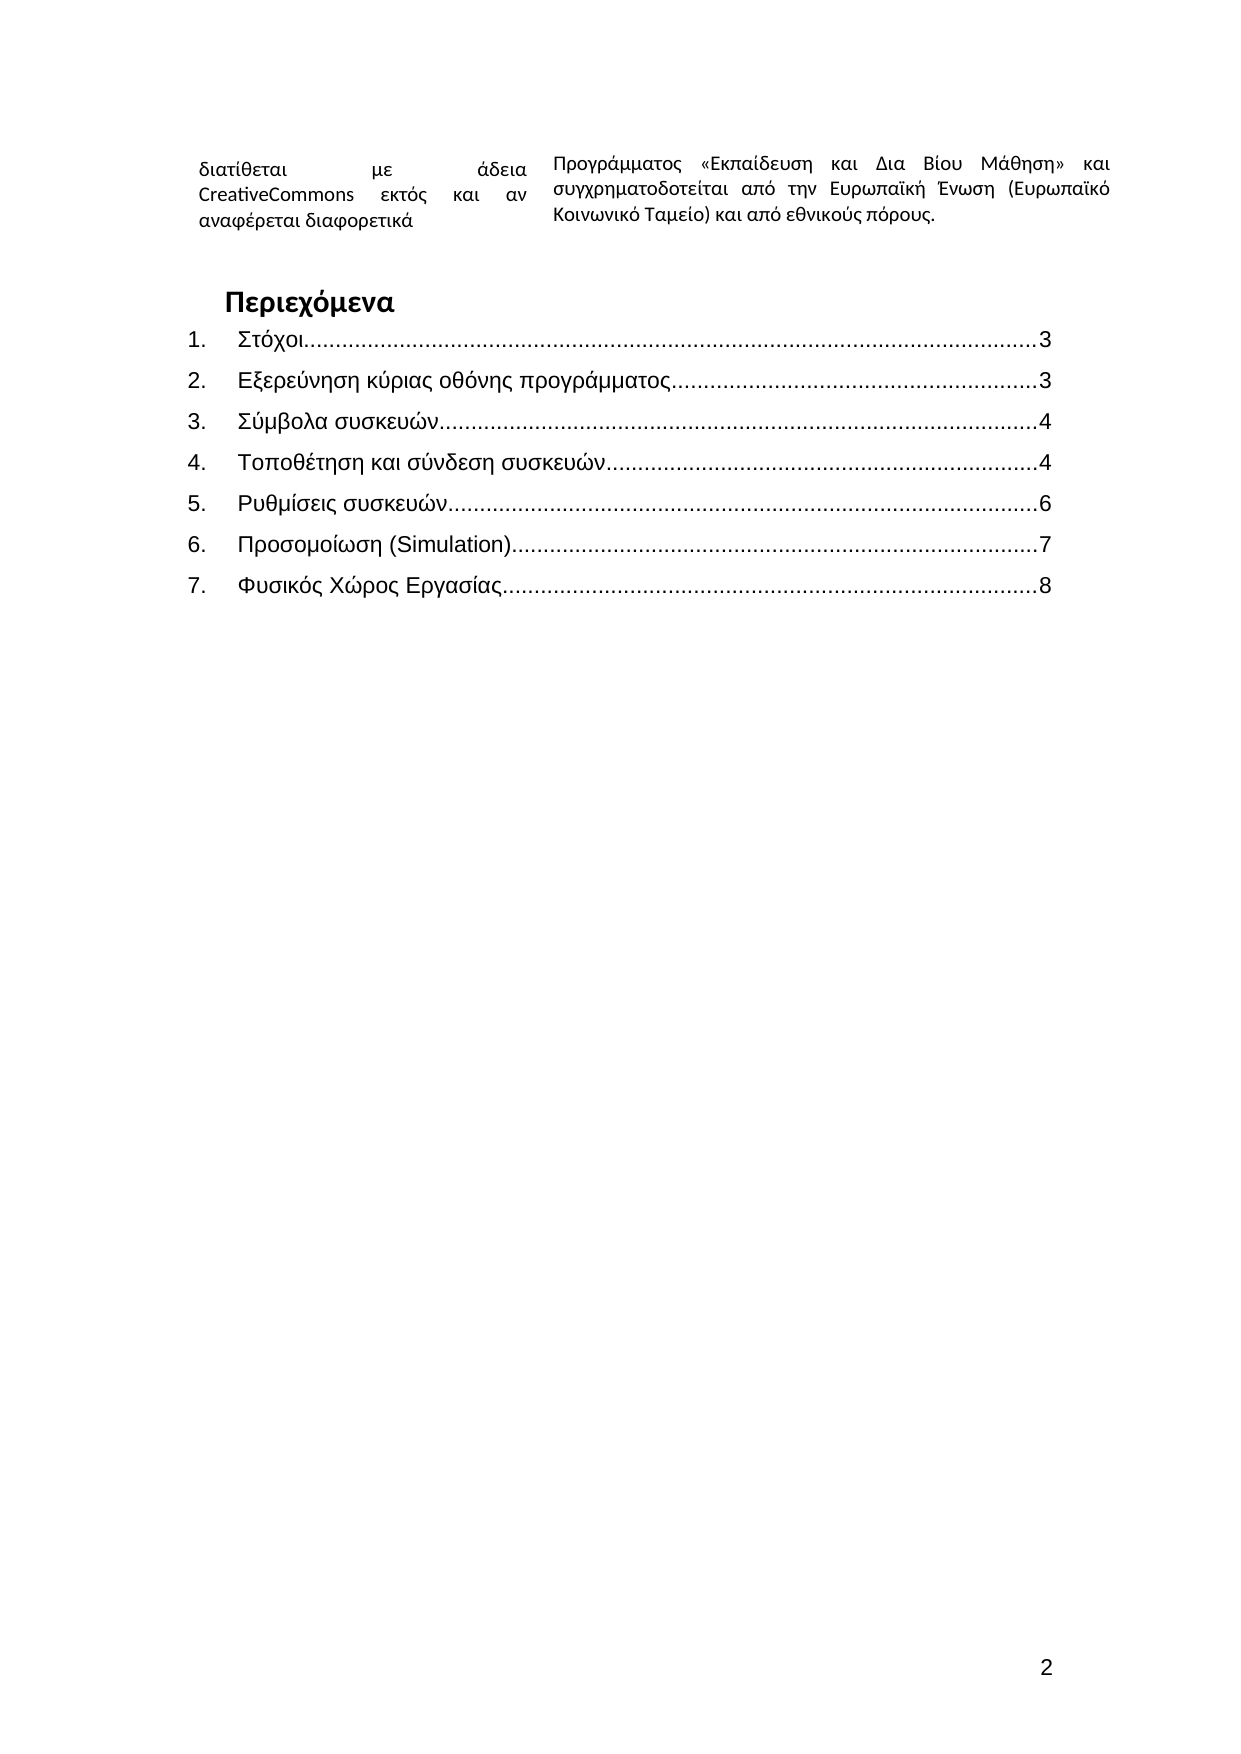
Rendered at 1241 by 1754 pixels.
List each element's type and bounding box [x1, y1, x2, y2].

table_header [188, 150, 538, 232]
table_header [538, 150, 1122, 232]
